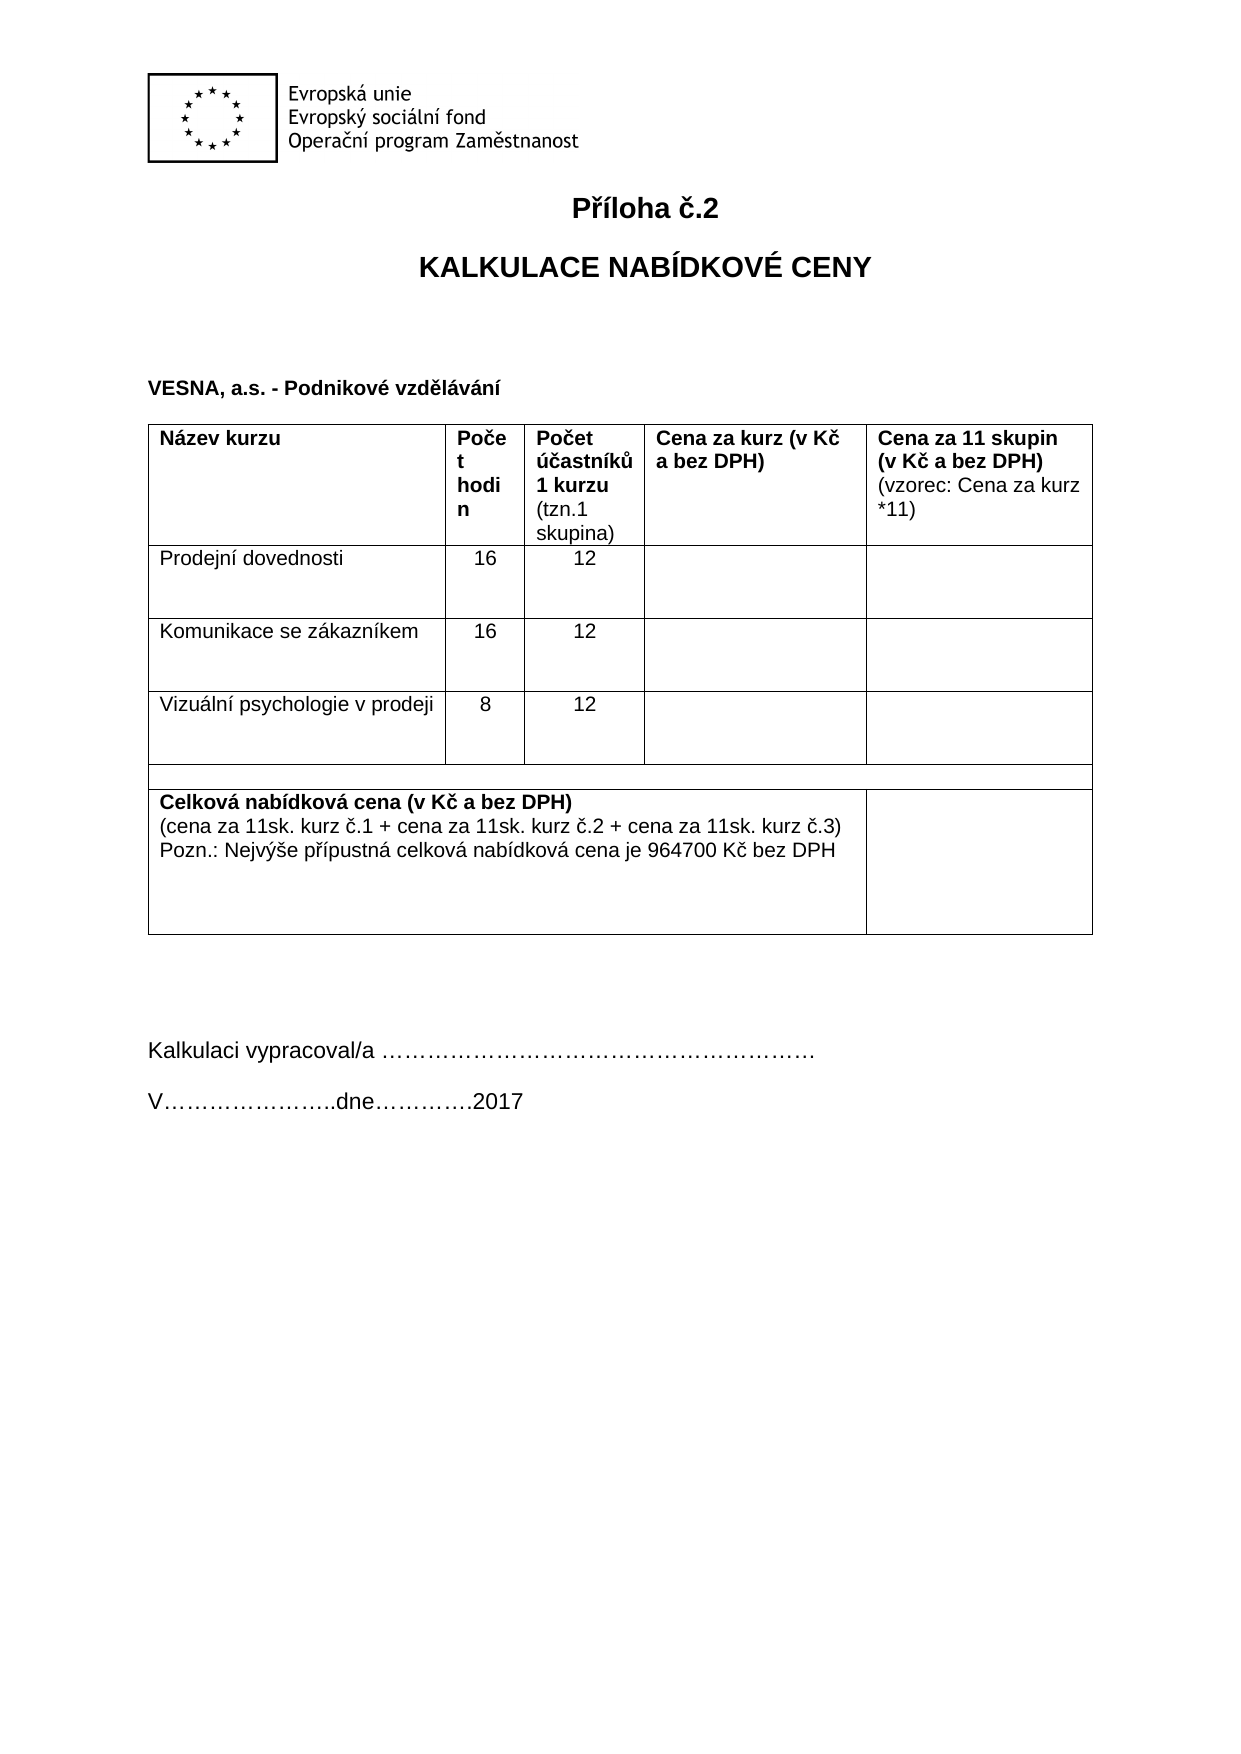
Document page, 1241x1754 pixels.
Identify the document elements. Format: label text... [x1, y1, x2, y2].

table_cell 16 [446, 546, 524, 618]
table_header Příloha č.2 KALKULACE NABÍDKOVÉ CENY [148, 191, 1143, 376]
picture [147, 73, 579, 163]
table_cell [645, 692, 866, 764]
table_cell Celková nabídková cena (v Kč a bez DPH) (cena za 11sk. kurz č.1 + cena za 11sk. kurz č.2 + cena za 11sk. kurz č.3) Pozn.: Nejvýše přípustná celková nabídková cena je 964700 Kč bez DPH [149, 790, 866, 934]
table_cell [645, 546, 866, 618]
table_header Název kurzu [149, 425, 445, 545]
table_cell 12 [525, 692, 644, 764]
table_header Počet účastníků 1 kurzu (tzn.1 skupina) [525, 425, 644, 545]
table_cell Vizuální psychologie v prodeji [149, 692, 445, 764]
text VESNA, a.s. - Podnikové vzdělávání [148, 376, 1093, 400]
table_cell [867, 692, 1092, 764]
table_cell 8 [446, 692, 524, 764]
table_header Cena za kurz (v Kč a bez DPH) [645, 425, 866, 545]
table_cell 16 [446, 619, 524, 691]
table_cell [867, 619, 1092, 691]
text V…………………..dne………….2017 [148, 1088, 1093, 1114]
table_cell Komunikace se zákazníkem [149, 619, 445, 691]
text Kalkulaci vypracoval/a ………………………………………………… [148, 1037, 1093, 1063]
table_cell 12 [525, 546, 644, 618]
table_cell [645, 619, 866, 691]
table_cell Prodejní dovednosti [149, 546, 445, 618]
table_header Cena za 11 skupin (v Kč a bez DPH) (vzorec: Cena za kurz *11) [867, 425, 1092, 545]
table_cell [149, 765, 1092, 789]
table_header Počet hodin [446, 425, 524, 545]
table_cell [867, 546, 1092, 618]
table_cell 12 [525, 619, 644, 691]
table_cell [867, 790, 1092, 934]
